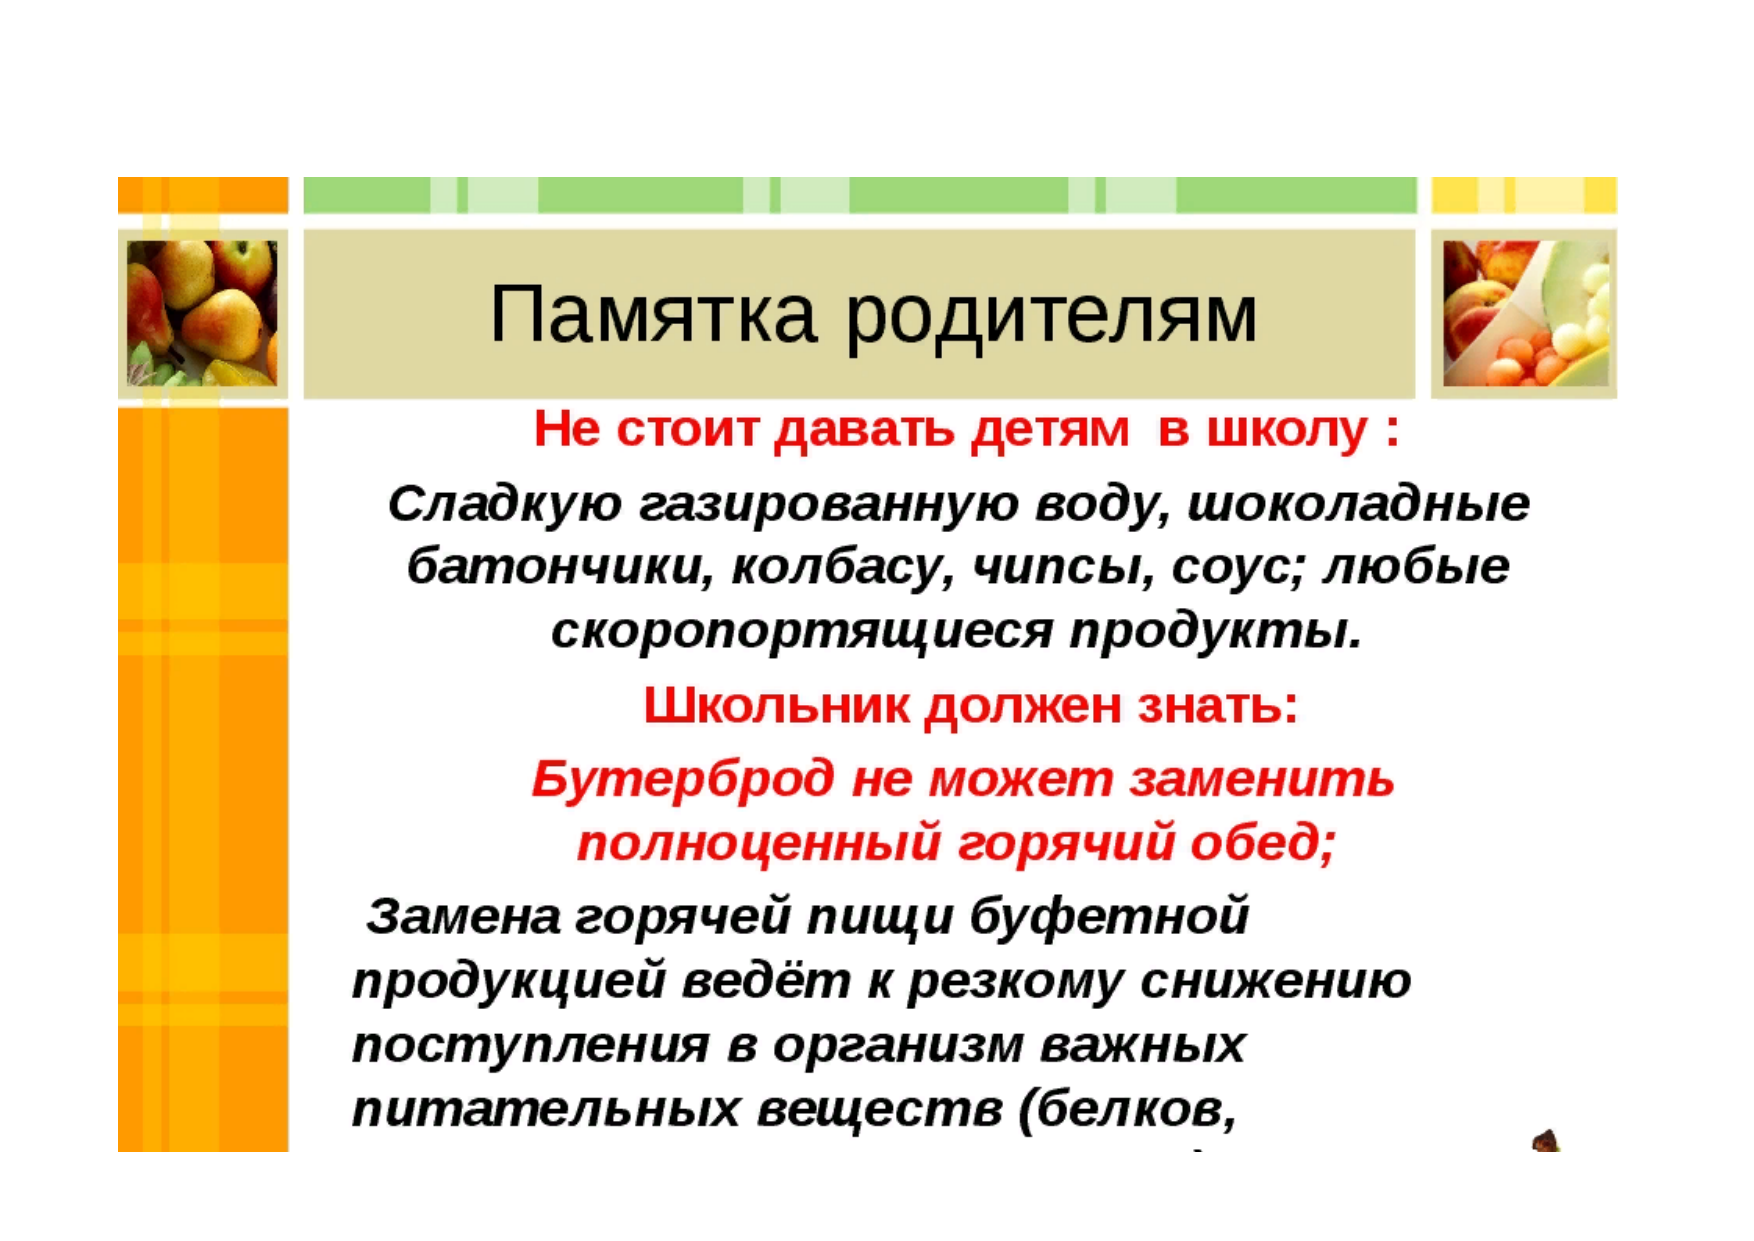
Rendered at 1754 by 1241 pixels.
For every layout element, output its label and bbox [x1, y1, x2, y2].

picture [118, 177, 1619, 1152]
